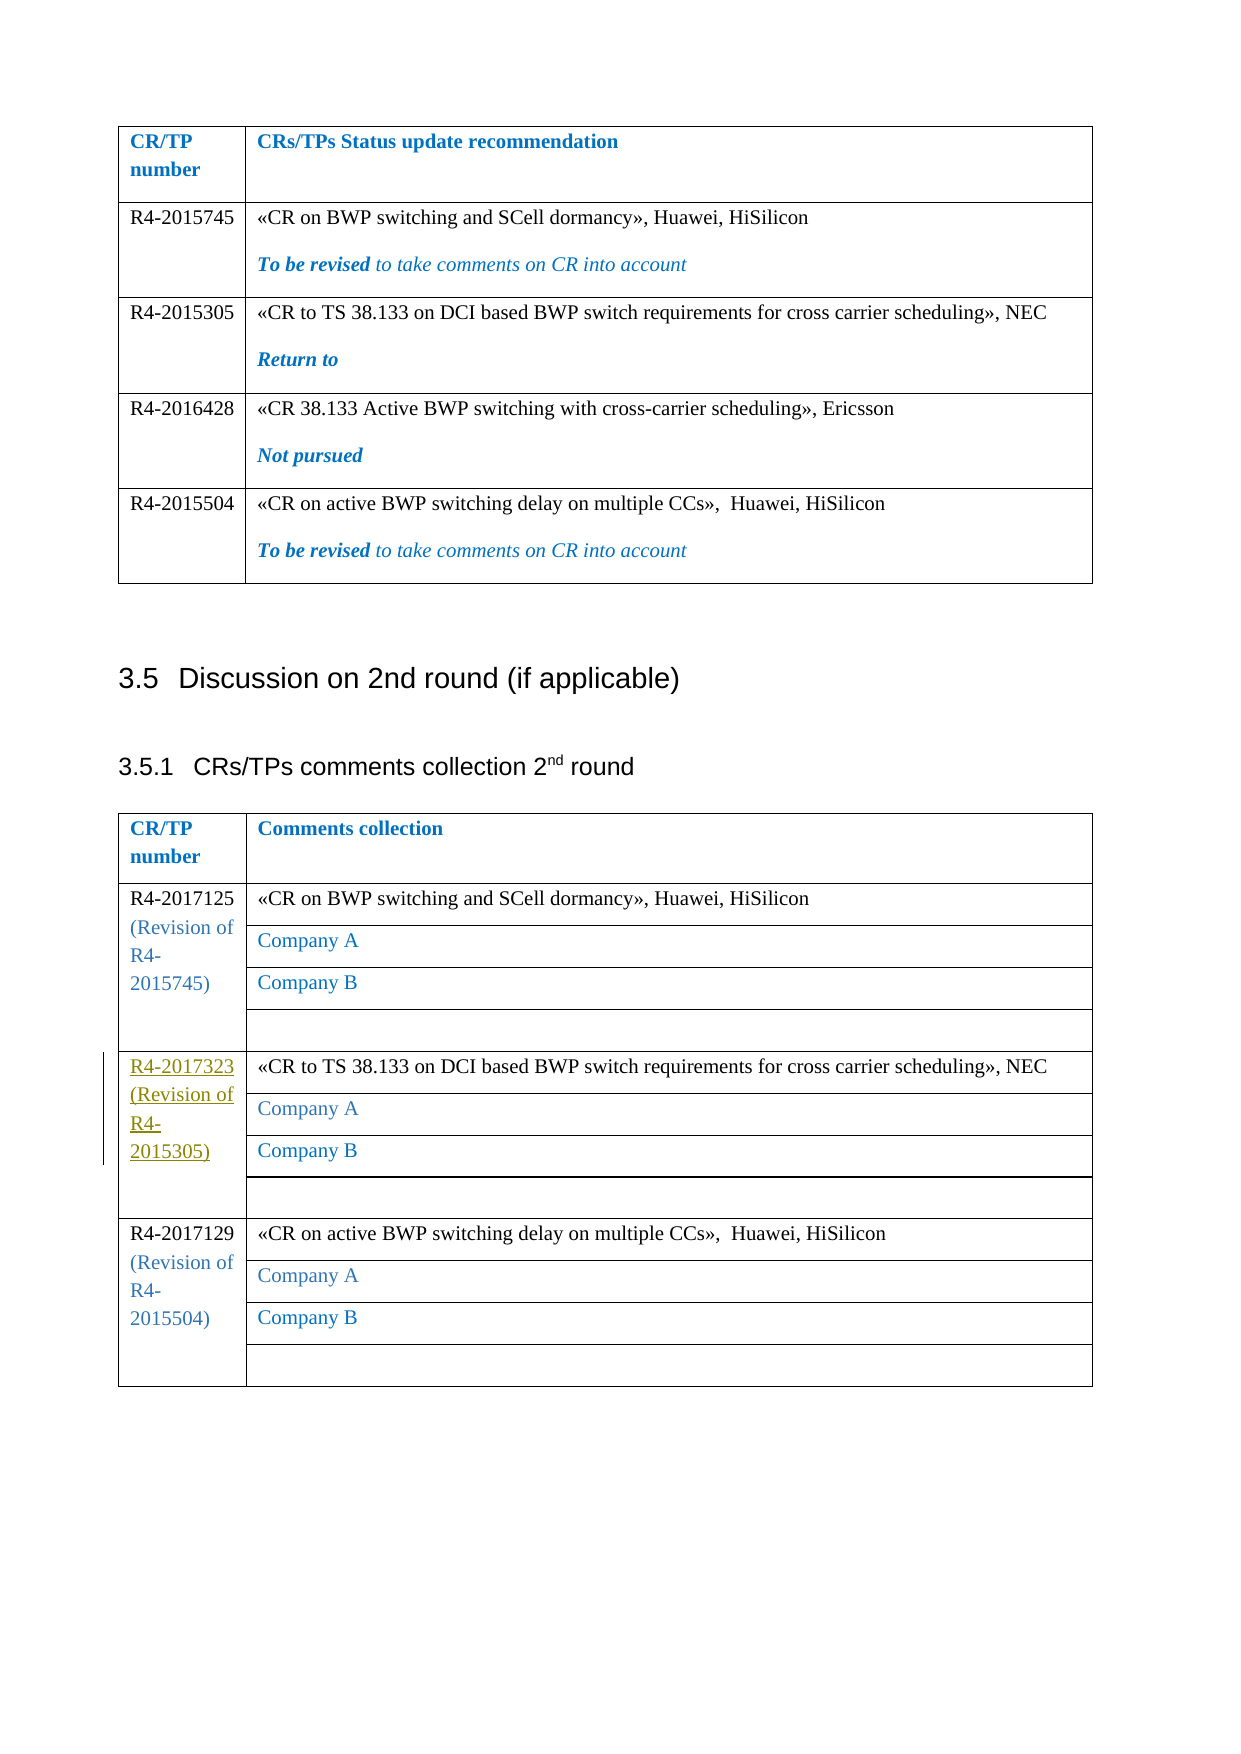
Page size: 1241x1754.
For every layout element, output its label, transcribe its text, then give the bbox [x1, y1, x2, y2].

table_cell Company A [247, 1094, 1092, 1134]
table_header CR/TP number [119, 127, 245, 202]
table_header CR/TP number [119, 814, 246, 883]
table_header Comments collection [247, 814, 1092, 883]
table_cell [247, 1345, 1092, 1386]
table_cell Company A [247, 926, 1092, 967]
table_cell [247, 1178, 1092, 1218]
table_cell [247, 1010, 1092, 1051]
table_cell R4-2015745 [119, 203, 245, 297]
table_cell Company B [247, 1136, 1092, 1176]
table_cell R4-2016428 [119, 394, 245, 488]
table_cell R4-2015305 [119, 298, 245, 392]
table_cell «CR to TS 38.133 on DCI based BWP switch requirements for cross carrier scheduling», NEC Return to [246, 298, 1092, 392]
table_cell «CR on BWP switching and SCell dormancy», Huawei, HiSilicon To be revised to take comments on CR into account [246, 203, 1092, 297]
subtitle CRs/TPs comments collection 2nd round [118, 738, 1092, 794]
table_cell «CR on active BWP switching delay on multiple CCs», Huawei, HiSilicon [247, 1219, 1092, 1260]
table_cell [119, 1052, 246, 1218]
table_cell Company B [247, 968, 1092, 1009]
table_cell «CR to TS 38.133 on DCI based BWP switch requirements for cross carrier scheduling», NEC [247, 1052, 1092, 1093]
table_cell R4-2017125 (Revision of R4-2015745) [119, 884, 246, 1051]
table_cell Company A [247, 1261, 1092, 1302]
subtitle Discussion on 2nd round (if applicable) [118, 650, 1092, 706]
table_cell «CR 38.133 Active BWP switching with cross-carrier scheduling», Ericsson Not pursued [246, 394, 1092, 488]
table_cell R4-2015504 [119, 489, 245, 583]
table_cell Company B [247, 1303, 1092, 1344]
table_header CRs/TPs Status update recommendation [246, 127, 1092, 202]
table_cell «CR on BWP switching and SCell dormancy», Huawei, HiSilicon [247, 884, 1092, 925]
table_cell «CR on active BWP switching delay on multiple CCs», Huawei, HiSilicon To be revised to take comments on CR into account [246, 489, 1092, 583]
table_cell R4-2017129 (Revision of R4-2015504) [119, 1219, 246, 1386]
